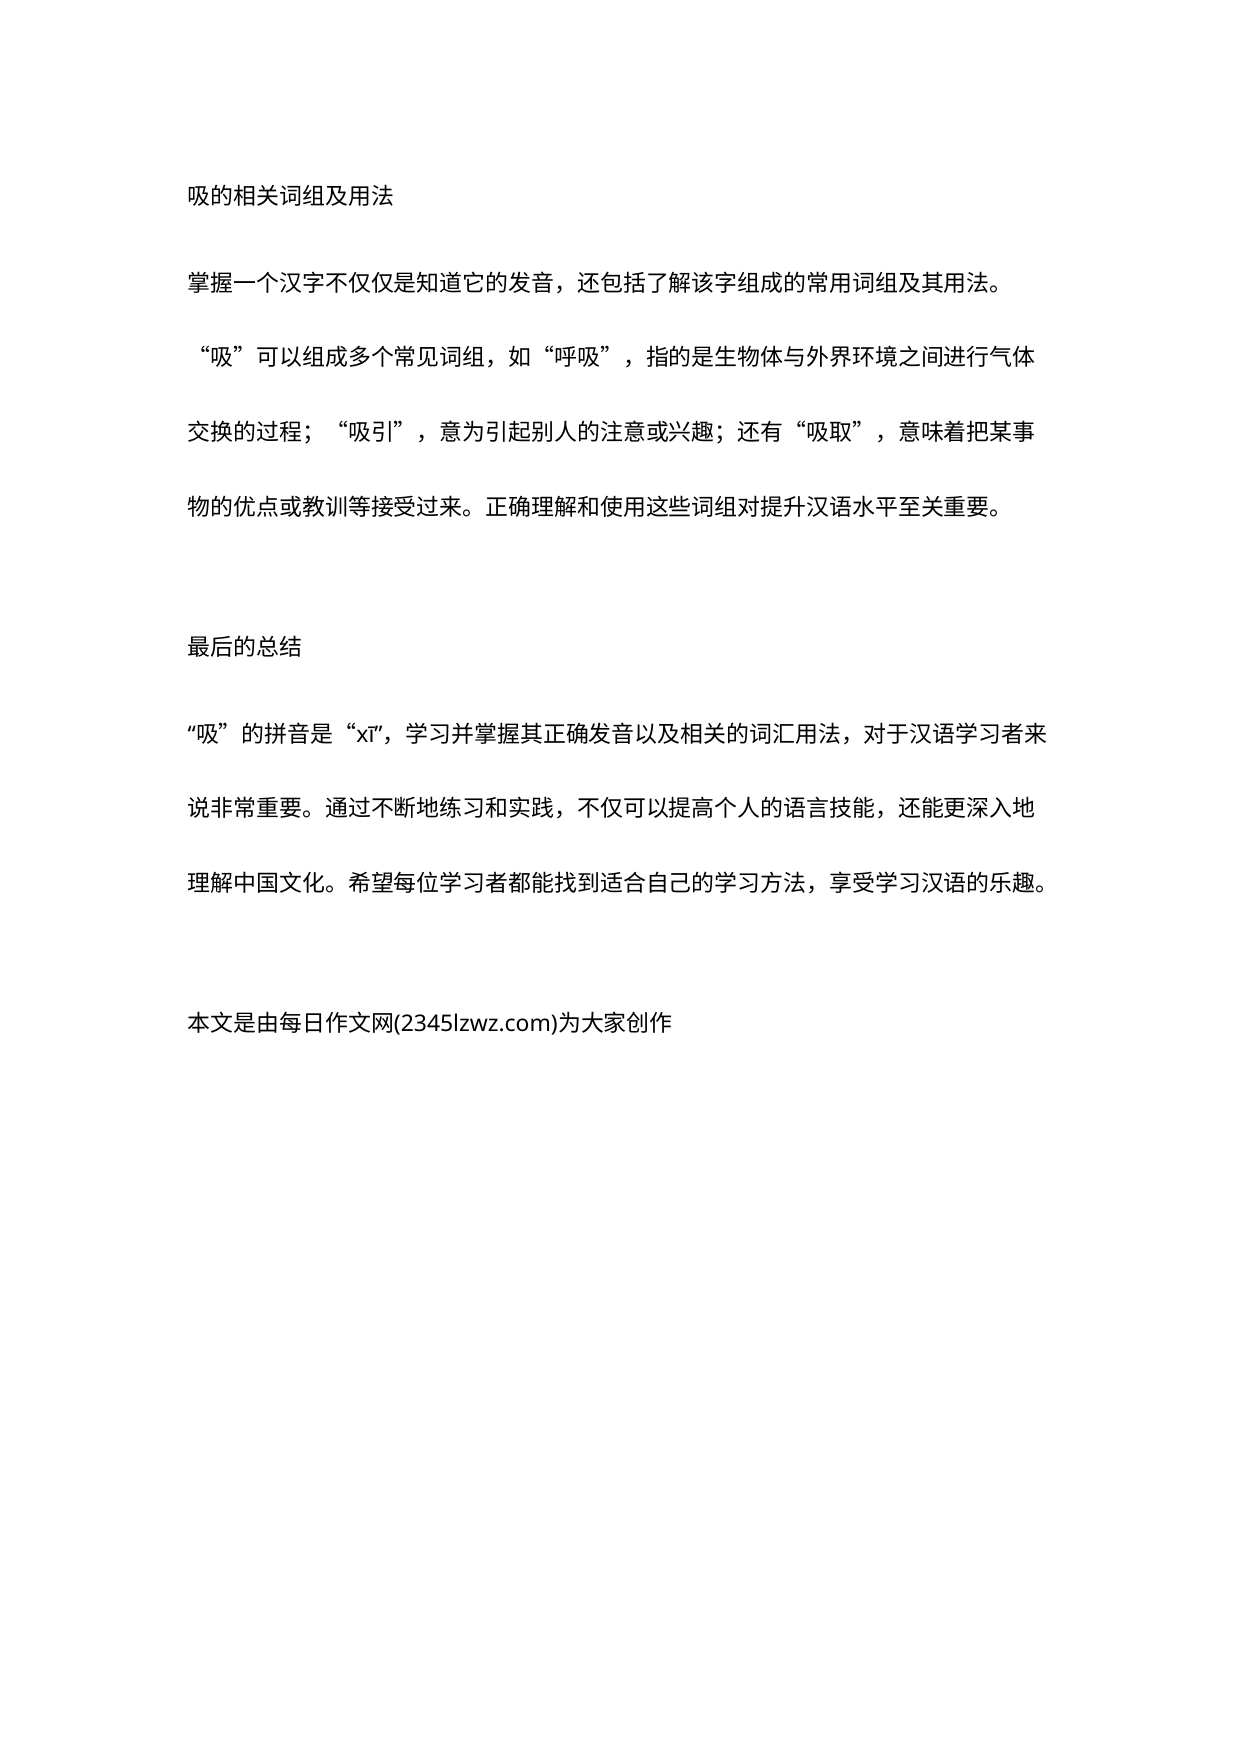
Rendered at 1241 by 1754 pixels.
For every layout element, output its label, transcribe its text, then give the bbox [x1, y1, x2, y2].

text 吸的相关词组及用法 [187, 162, 1053, 227]
text 掌握一个汉字不仅仅是知道它的发音，还包括了解该字组成的常用词组及其用法。“吸”可以组成多个常见词组，如“呼吸”，指的是生物体与外界环境之间进行气体交换的过程；“吸引”，意为引起别人的注意或兴趣；还有“吸取”，意味着把某事物的优点或教训等接受过来。正确理解和使用这些词组对提升汉语水平至关重要。 [187, 248, 1053, 538]
text 最后的总结 [187, 613, 1053, 678]
text “吸”的拼音是“xī”，学习并掌握其正确发音以及相关的词汇用法，对于汉语学习者来说非常重要。通过不断地练习和实践，不仅可以提高个人的语言技能，还能更深入地理解中国文化。希望每位学习者都能找到适合自己的学习方法，享受学习汉语的乐趣。 [187, 699, 1053, 914]
text 本文是由每日作文网(2345lzwz.com)为大家创作 [187, 989, 1053, 1054]
